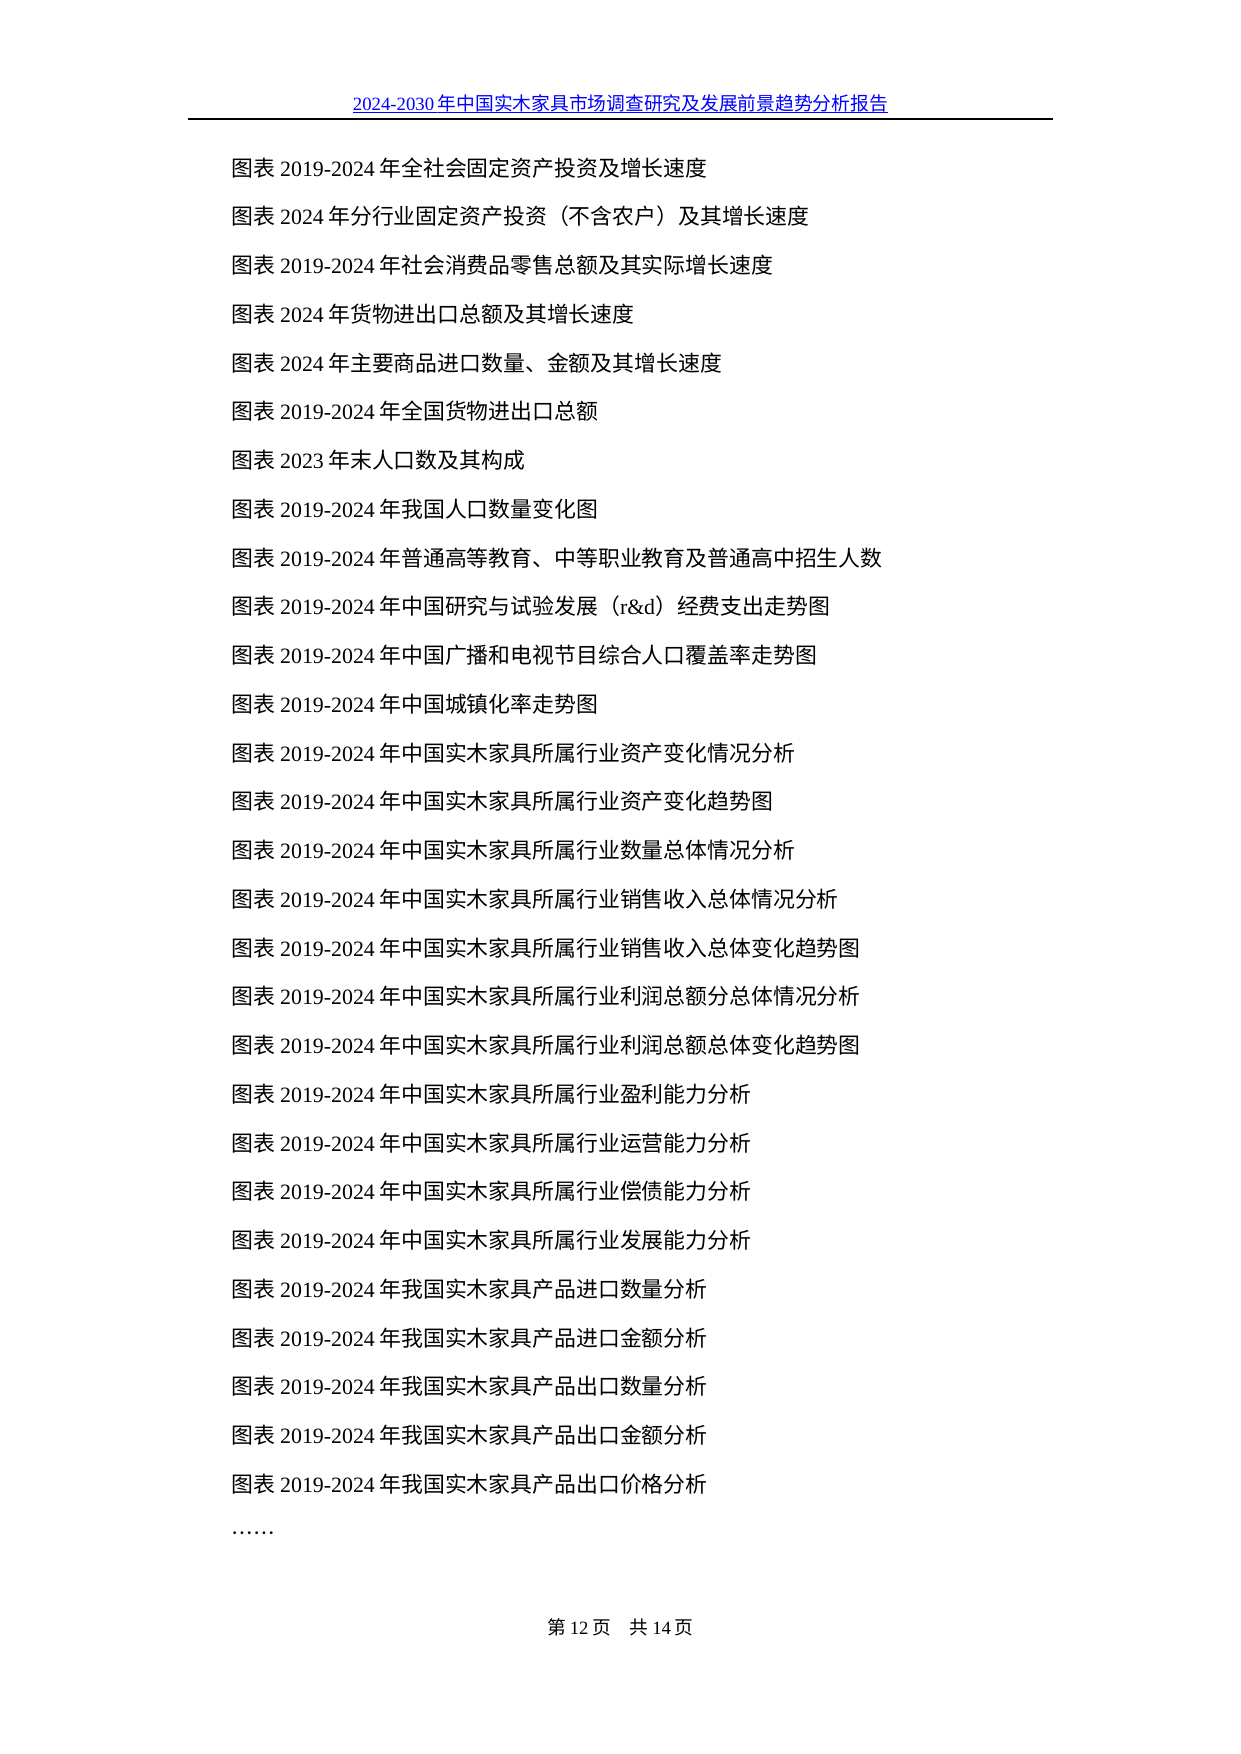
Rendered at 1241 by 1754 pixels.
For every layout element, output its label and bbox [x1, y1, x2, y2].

text [187, 150, 1053, 1548]
